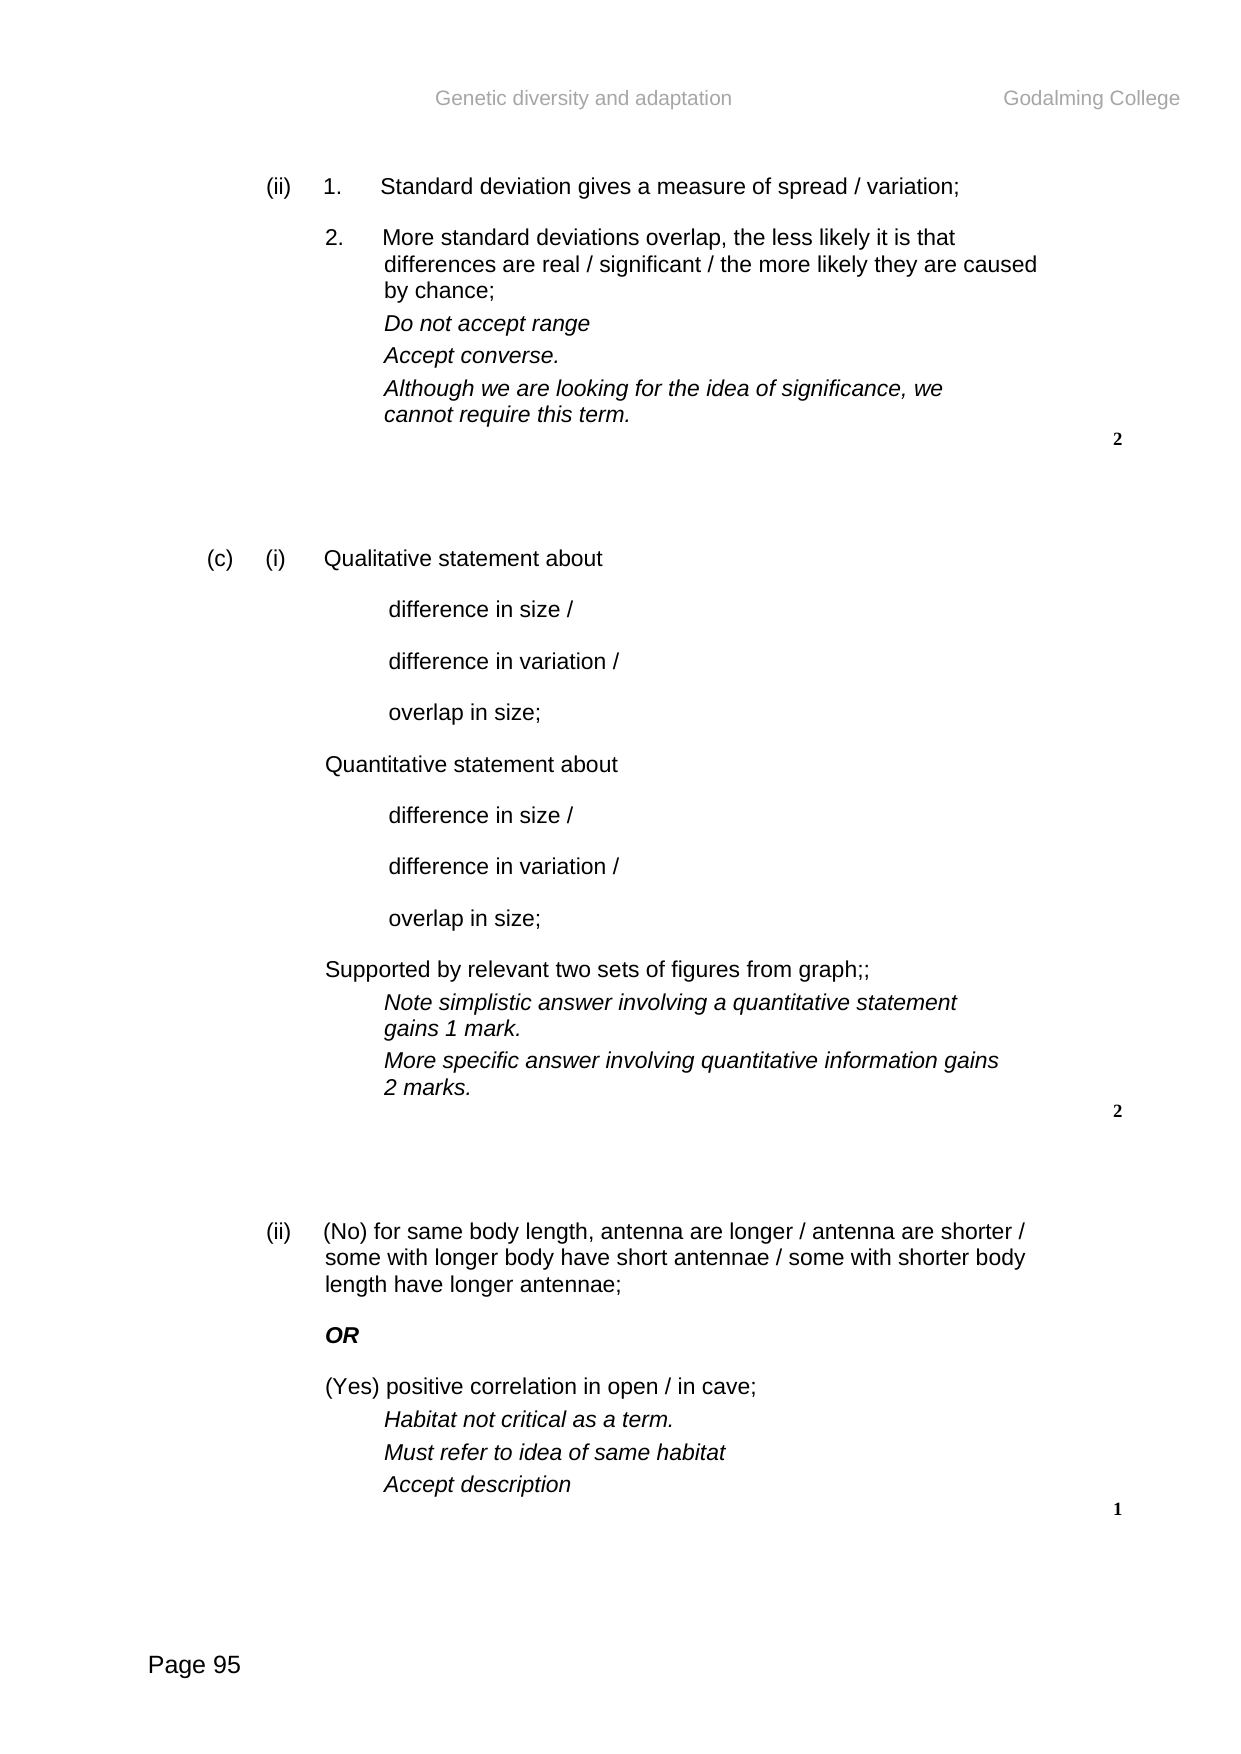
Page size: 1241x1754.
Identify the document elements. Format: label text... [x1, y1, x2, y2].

text Accept converse. [384, 342, 1004, 368]
text Accept description [384, 1471, 1004, 1497]
text Supported by relevant two sets of figures from graph;; [325, 956, 1063, 982]
text (Yes) positive correlation in open / in cave; [325, 1373, 1063, 1400]
text Do not accept range [384, 309, 1004, 336]
text 2. More standard deviations overlap, the less likely it is that differences are real / significant / the more likely they are caused by chance; [325, 224, 1063, 303]
text 2 [148, 427, 1122, 449]
text overlap in size; [325, 904, 1063, 931]
text Must refer to idea of same habitat [384, 1438, 1004, 1465]
text overlap in size; [325, 699, 1063, 726]
text difference in variation / [325, 853, 1063, 879]
text difference in variation / [325, 648, 1063, 674]
text Note simplistic answer involving a quantitative statement gains 1 mark. [384, 988, 1004, 1041]
text (ii) (No) for same body length, antenna are longer / antenna are shorter / some with longer body have short antennae / some with shorter body length have longer antennae; [266, 1218, 1063, 1297]
text Habitat not critical as a term. [384, 1406, 1004, 1432]
text More specific answer involving quantitative information gains 2 marks. [384, 1047, 1004, 1100]
text Although we are looking for the idea of significance, we cannot require this term. [384, 375, 1004, 427]
text 2 [148, 1100, 1122, 1122]
text 1 [148, 1497, 1122, 1519]
text (ii) 1. Standard deviation gives a measure of spread / variation; [266, 173, 1063, 199]
text difference in size / [325, 802, 1063, 828]
text difference in size / [325, 596, 1063, 623]
text Quantitative statement about [325, 751, 1063, 777]
text OR [325, 1322, 1063, 1348]
text (c) (i) Qualitative statement about [207, 545, 1063, 571]
